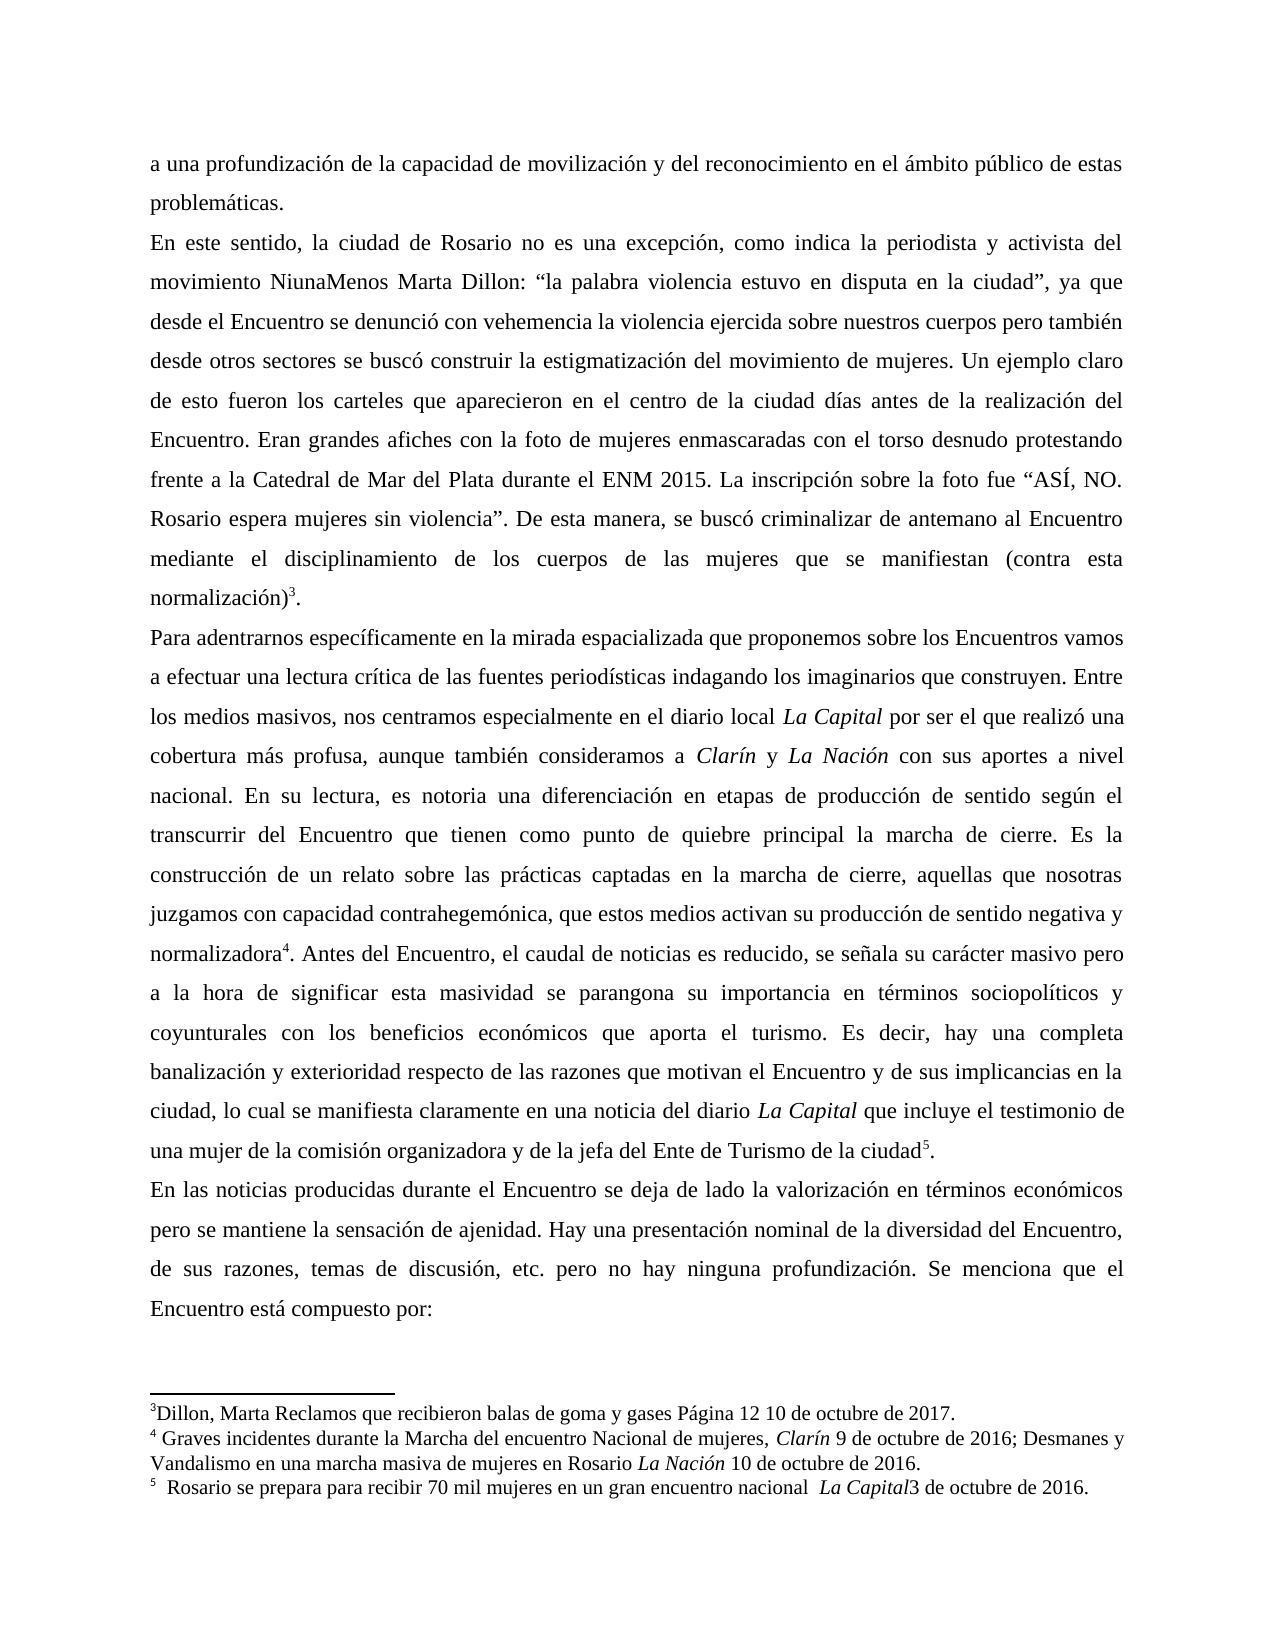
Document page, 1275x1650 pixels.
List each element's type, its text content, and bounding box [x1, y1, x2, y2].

text Para adentrarnos específicamente en la mirada espacializada que proponemos sobre los Encuentros vamos a efectuar una lectura crítica de las fuentes periodísticas indagando los imaginarios que construyen. Entre los medios masivos, nos centramos especialmente en el diario local La Capital por ser el que realizó una cobertura más profusa, aunque también consideramos a Clarín y La Nación con sus aportes a nivel nacional. En su lectura, es notoria una diferenciación en etapas de producción de sentido según el transcurrir del Encuentro que tienen como punto de quiebre principal la marcha de cierre. Es la construcción de un relato sobre las prácticas captadas en la marcha de cierre, aquellas que nosotras juzgamos con capacidad contrahegemónica, que estos medios activan su producción de sentido negativa y normalizadora. Antes del Encuentro, el caudal de noticias es reducido, se señala su carácter masivo pero a la hora de significar esta masividad se parangona su importancia en términos sociopolíticos y coyunturales con los beneficios económicos que aporta el turismo. Es decir, hay una completa banalización y exterioridad respecto de las razones que motivan el Encuentro y de sus implicancias en la ciudad, lo cual se manifiesta claramente en una noticia del diario La Capital que incluye el testimonio de una mujer de la comisión organizadora y de la jefa del Ente de Turismo de la ciudad. [150, 624, 1125, 1163]
text En las noticias producidas durante el Encuentro se deja de lado la valorización en términos económicos pero se mantiene la sensación de ajenidad. Hay una presentación nominal de la diversidad del Encuentro, de sus razones, temas de discusión, etc. pero no hay ninguna profundización. Se menciona que el Encuentro está compuesto por: [150, 1176, 1125, 1321]
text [150, 150, 1125, 216]
text En este sentido, la ciudad de Rosario no es una excepción, como indica la periodista y activista del movimiento NiunaMenos Marta Dillon: “la palabra violencia estuvo en disputa en la ciudad”, ya que desde el Encuentro se denunció con vehemencia la violencia ejercida sobre nuestros cuerpos pero también desde otros sectores se buscó construir la estigmatización del movimiento de mujeres. Un ejemplo claro de esto fueron los carteles que aparecieron en el centro de la ciudad días antes de la realización del Encuentro. Eran grandes afiches con la foto de mujeres enmascaradas con el torso desnudo protestando frente a la Catedral de Mar del Plata durante el ENM 2015. La inscripción sobre la foto fue “ASÍ, NO. Rosario espera mujeres sin violencia”. De esta manera, se buscó criminalizar de antemano al Encuentro mediante el disciplinamiento de los cuerpos de las mujeres que se manifiestan (contra esta normalización). [150, 229, 1125, 611]
